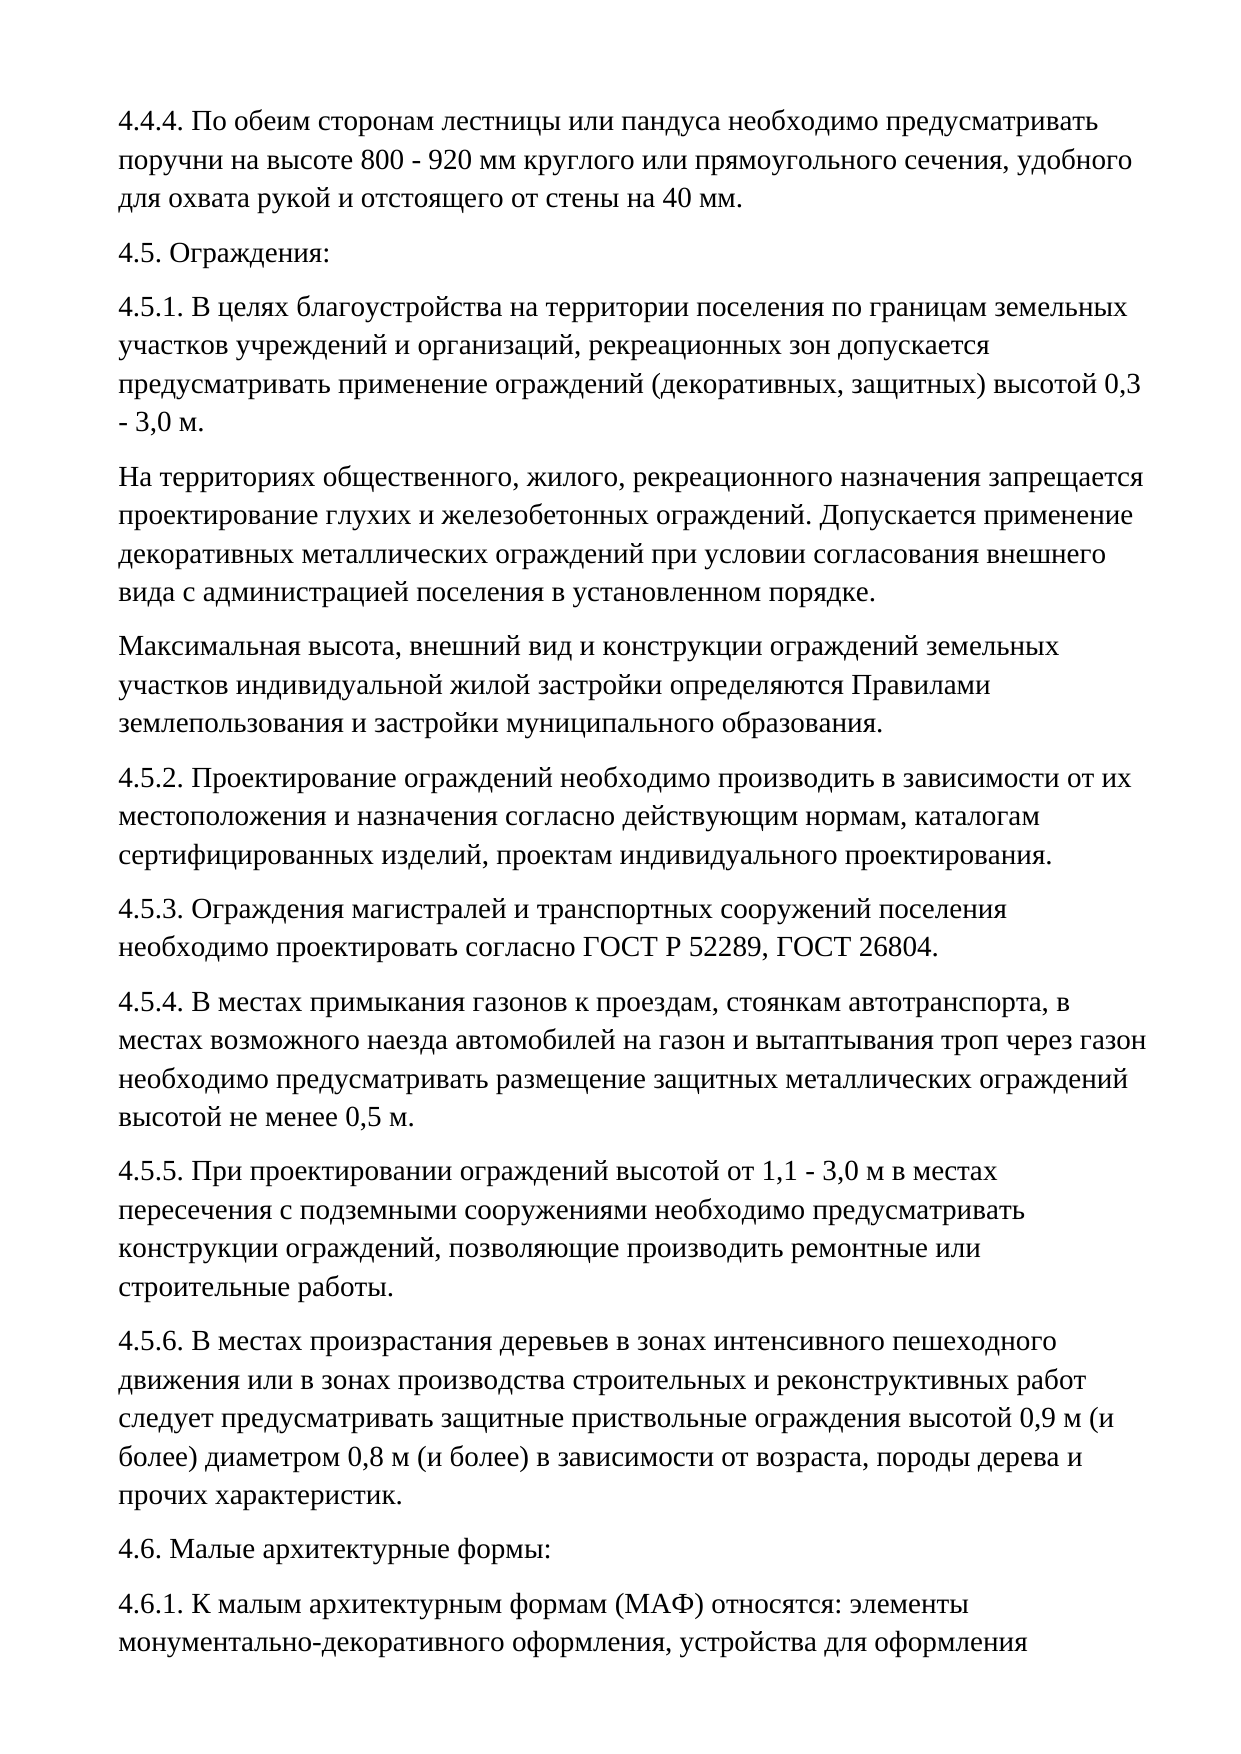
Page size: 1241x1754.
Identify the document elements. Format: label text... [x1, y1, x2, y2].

text На территориях общественного, жилого, рекреационного назначения запрещается проектирование глухих и железобетонных ограждений. Допускается применение декоративных металлических ограждений при условии согласования внешнего вида с администрацией поселения в установленном порядке. [118, 459, 1152, 608]
text 4.5.3. Ограждения магистралей и транспортных сооружений поселения необходимо проектировать согласно ГОСТ Р 52289, ГОСТ 26804. [118, 891, 1152, 963]
text 4.5.2. Проектирование ограждений необходимо производить в зависимости от их местоположения и назначения согласно действующим нормам, каталогам сертифицированных изделий, проектам индивидуального проектирования. [118, 760, 1152, 870]
text 4.5.1. В целях благоустройства на территории поселения по границам земельных участков учреждений и организаций, рекреационных зон допускается предусматривать применение ограждений (декоративных, защитных) высотой 0,3 - 3,0 м. [118, 289, 1152, 438]
text 4.6. Малые архитектурные формы: [118, 1532, 1152, 1565]
text 4.5.5. При проектировании ограждений высотой от 1,1 - 3,0 м в местах пересечения с подземными сооружениями необходимо предусматривать конструкции ограждений, позволяющие производить ремонтные или строительные работы. [118, 1153, 1152, 1303]
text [118, 1586, 1152, 1658]
text Максимальная высота, внешний вид и конструкции ограждений земельных участков индивидуальной жилой застройки определяются Правилами землепользования и застройки муниципального образования. [118, 628, 1152, 739]
text 4.4.4. По обеим сторонам лестницы или пандуса необходимо предусматривать поручни на высоте 800 - 920 мм круглого или прямоугольного сечения, удобного для охвата рукой и отстоящего от стены на 40 мм. [118, 103, 1152, 214]
text 4.5. Ограждения: [118, 235, 1152, 268]
text 4.5.6. В местах произрастания деревьев в зонах интенсивного пешеходного движения или в зонах производства строительных и реконструктивных работ следует предусматривать защитные приствольные ограждения высотой 0,9 м (и более) диаметром 0,8 м (и более) в зависимости от возраста, породы дерева и прочих характеристик. [118, 1323, 1152, 1511]
text 4.5.4. В местах примыкания газонов к проездам, стоянкам автотранспорта, в местах возможного наезда автомобилей на газон и вытаптывания троп через газон необходимо предусматривать размещение защитных металлических ограждений высотой не менее 0,5 м. [118, 984, 1152, 1133]
